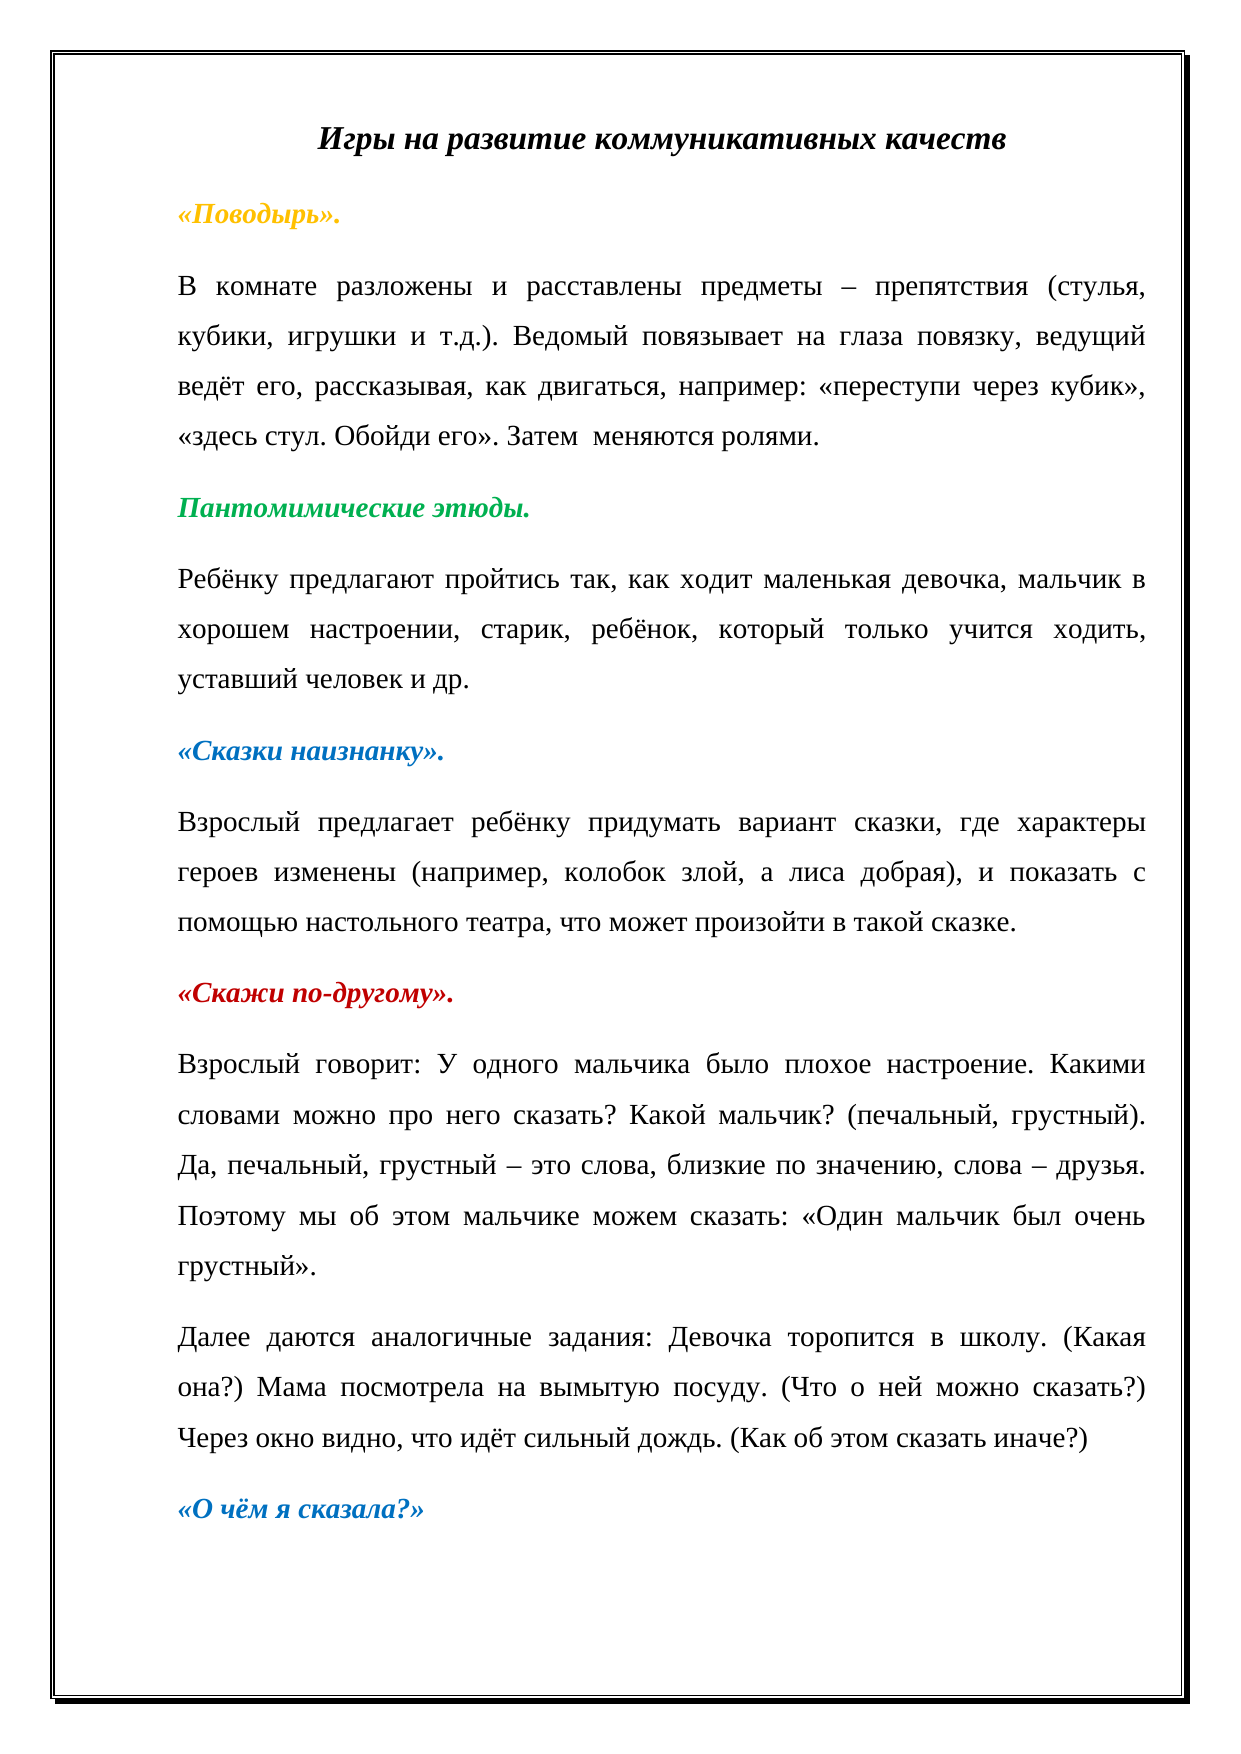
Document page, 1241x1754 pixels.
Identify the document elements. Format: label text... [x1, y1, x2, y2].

text Взрослый говорит: У одного мальчика было плохое настроение. Какими словами можно про него сказать? Какой мальчик? (печальный, грустный). Да, печальный, грустный – это слова, близкие по значению, слова – друзья. Поэтому мы об этом мальчике можем сказать: «Один мальчик был очень грустный». [177, 1047, 1147, 1281]
text «Сказки наизнанку». [177, 733, 1147, 766]
text Ребёнку предлагают пройтись так, как ходит маленькая девочка, мальчик в хорошем настроении, старик, ребёнок, который только учится ходить, уставший человек и др. [177, 561, 1147, 695]
text «О чём я сказала?» [177, 1491, 1147, 1524]
text Игры на развитие коммуникативных качеств [177, 118, 1147, 156]
text «Поводырь». [177, 196, 1147, 230]
text Взрослый предлагает ребёнку придумать вариант сказки, где характеры героев изменены (например, колобок злой, а лиса добрая), и показать с помощью настольного театра, что может произойти в такой сказке. [177, 804, 1147, 938]
text Далее даются аналогичные задания: Девочка торопится в школу. (Какая она?) Мама посмотрела на вымытую посуду. (Что о ней можно сказать?) Через окно видно, что идёт сильный дождь. (Как об этом сказать иначе?) [177, 1319, 1147, 1453]
text В комнате разложены и расставлены предметы – препятствия (стулья, кубики, игрушки и т.д.). Ведомый повязывает на глаза повязку, ведущий ведёт его, рассказывая, как двигаться, например: «переступи через кубик», «здесь стул. Обойди его». Затем меняются ролями. [177, 268, 1147, 452]
text «Скажи по-другому». [177, 976, 1147, 1009]
text Пантомимические этюды. [177, 490, 1147, 523]
